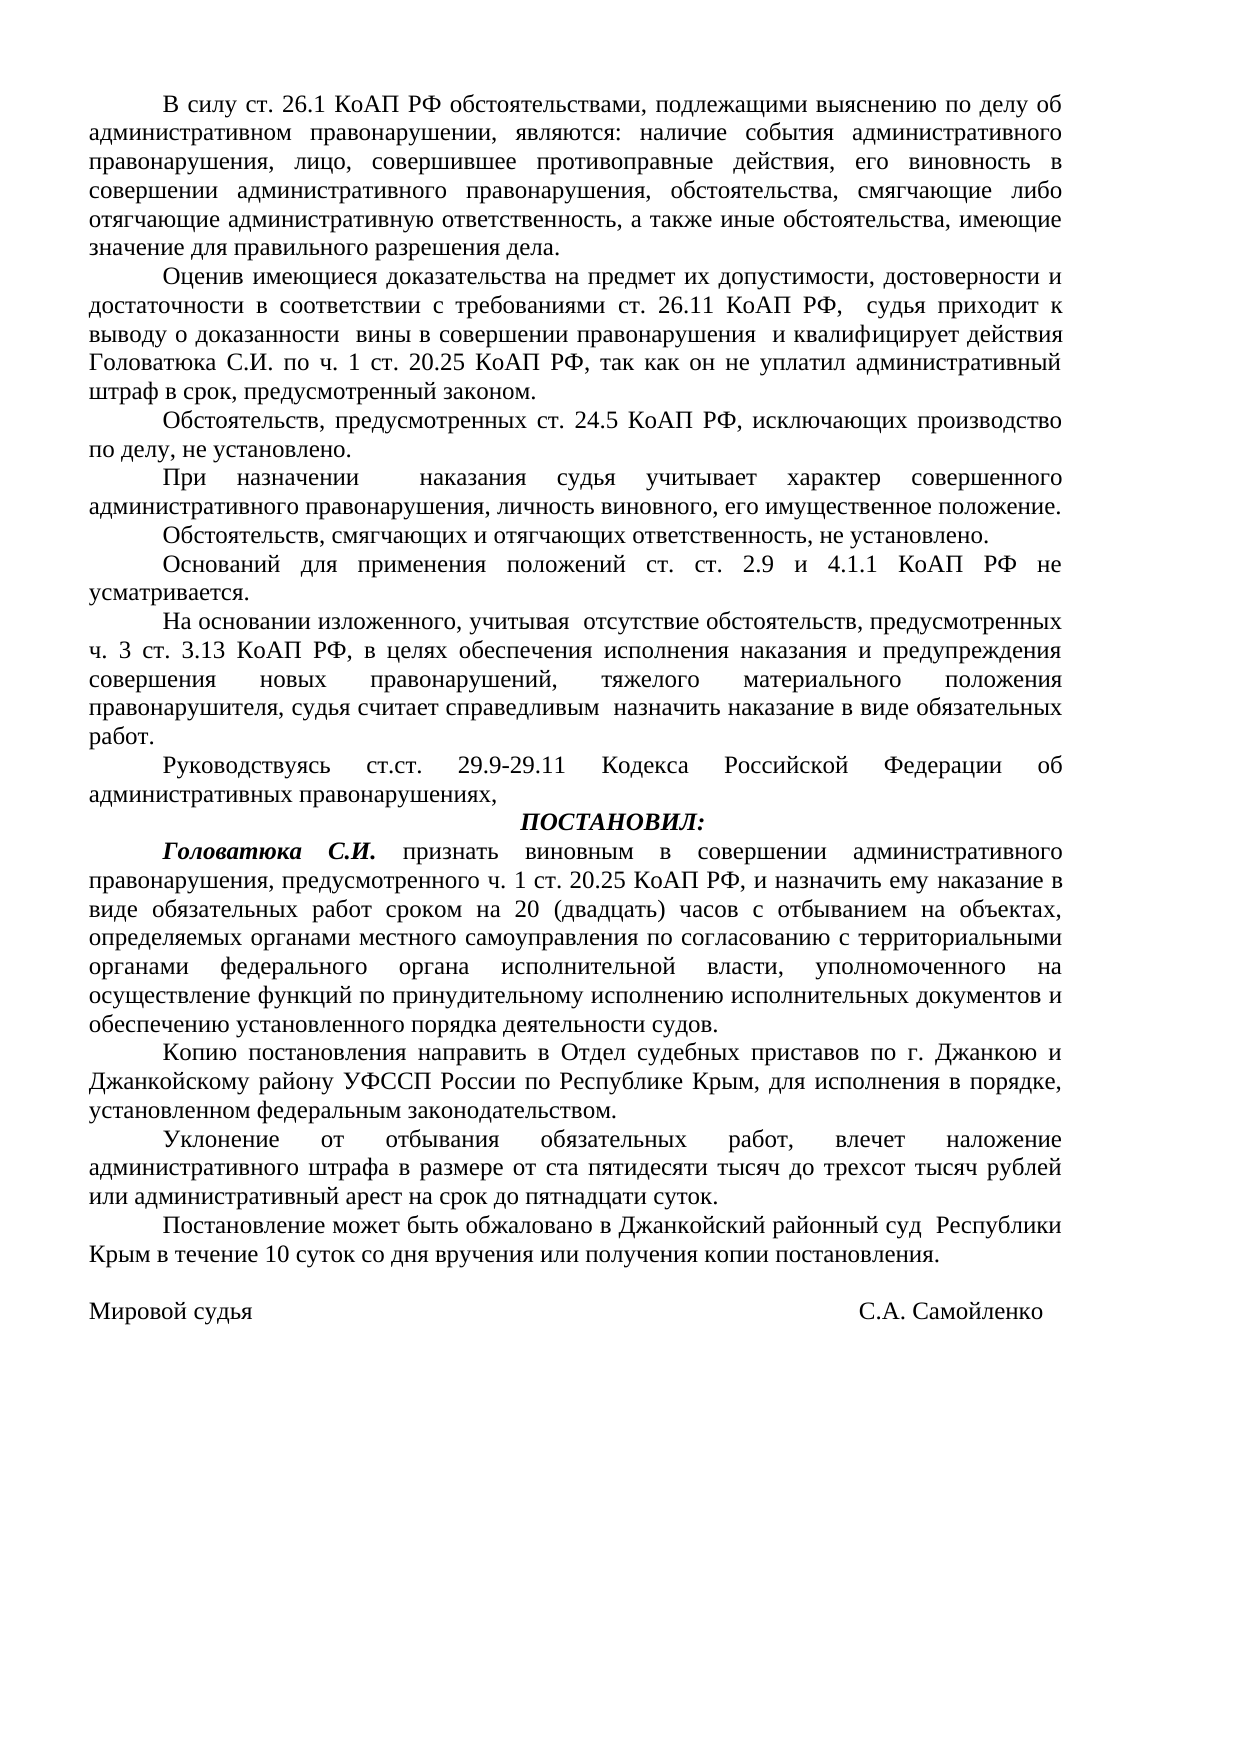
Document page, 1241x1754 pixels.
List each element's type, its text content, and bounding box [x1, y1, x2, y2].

text Руководствуясь ст.ст. 29.9-29.11 Кодекса Российской Федерации об административных правонарушениях, [89, 750, 1063, 807]
text Оценив имеющиеся доказательства на предмет их допустимости, достоверности и достаточности в соответствии с требованиями ст. 26.11 КоАП РФ, судья приходит к выводу о доказанности вины в совершении правонарушения и квалифицирует действия Головатюка С.И. по ч. 1 ст. 20.25 КоАП РФ, так как он не уплатил административный штраф в срок, предусмотренный законом. [89, 261, 1063, 405]
text Мировой судья С.А. Самойленко [89, 1296, 1063, 1325]
text Копию постановления направить в Отдел судебных приставов по г. Джанкою и Джанкойскому району УФССП России по Республике Крым, для исполнения в порядке, установленном федеральным законодательством. [89, 1037, 1063, 1124]
text Головатюка С.И. признать виновным в совершении административного правонарушения, предусмотренного ч. 1 ст. 20.25 КоАП РФ, и назначить ему наказание в виде обязательных работ сроком на 20 (двадцать) часов с отбыванием на объектах, определяемых органами местного самоуправления по согласованию с территориальными органами федерального органа исполнительной власти, уполномоченного на осуществление функций по принудительному исполнению исполнительных документов и обеспечению установленного порядка деятельности судов. [89, 836, 1063, 1037]
text Постановление может быть обжаловано в Джанкойский районный суд Республики Крым в течение 10 суток со дня вручения или получения копии постановления. [89, 1210, 1063, 1267]
text В силу ст. 26.1 КоАП РФ обстоятельствами, подлежащими выяснению по делу об административном правонарушении, являются: наличие события административного правонарушения, лицо, совершившее противоправные действия, его виновность в совершении административного правонарушения, обстоятельства, смягчающие либо отягчающие административную ответственность, а также иные обстоятельства, имеющие значение для правильного разрешения дела. [89, 89, 1063, 261]
text ПОСТАНОВИЛ: [89, 807, 1063, 836]
text Обстоятельств, предусмотренных ст. 24.5 КоАП РФ, исключающих производство по делу, не установлено. [89, 405, 1063, 462]
text Оснований для применения положений ст. ст. 2.9 и 4.1.1 КоАП РФ не усматривается. [89, 549, 1063, 606]
text При назначении наказания судья учитывает характер совершенного административного правонарушения, личность виновного, его имущественное положение. [89, 462, 1063, 520]
text Уклонение от отбывания обязательных работ, влечет наложение административного штрафа в размере от ста пятидесяти тысяч до трехсот тысяч рублей или административный арест на срок до пятнадцати суток. [89, 1124, 1063, 1210]
text На основании изложенного, учитывая отсутствие обстоятельств, предусмотренных ч. 3 ст. 3.13 КоАП РФ, в целях обеспечения исполнения наказания и предупреждения совершения новых правонарушений, тяжелого материального положения правонарушителя, судья считает справедливым назначить наказание в виде обязательных работ. [89, 606, 1063, 750]
text Обстоятельств, смягчающих и отягчающих ответственность, не установлено. [89, 520, 1063, 549]
